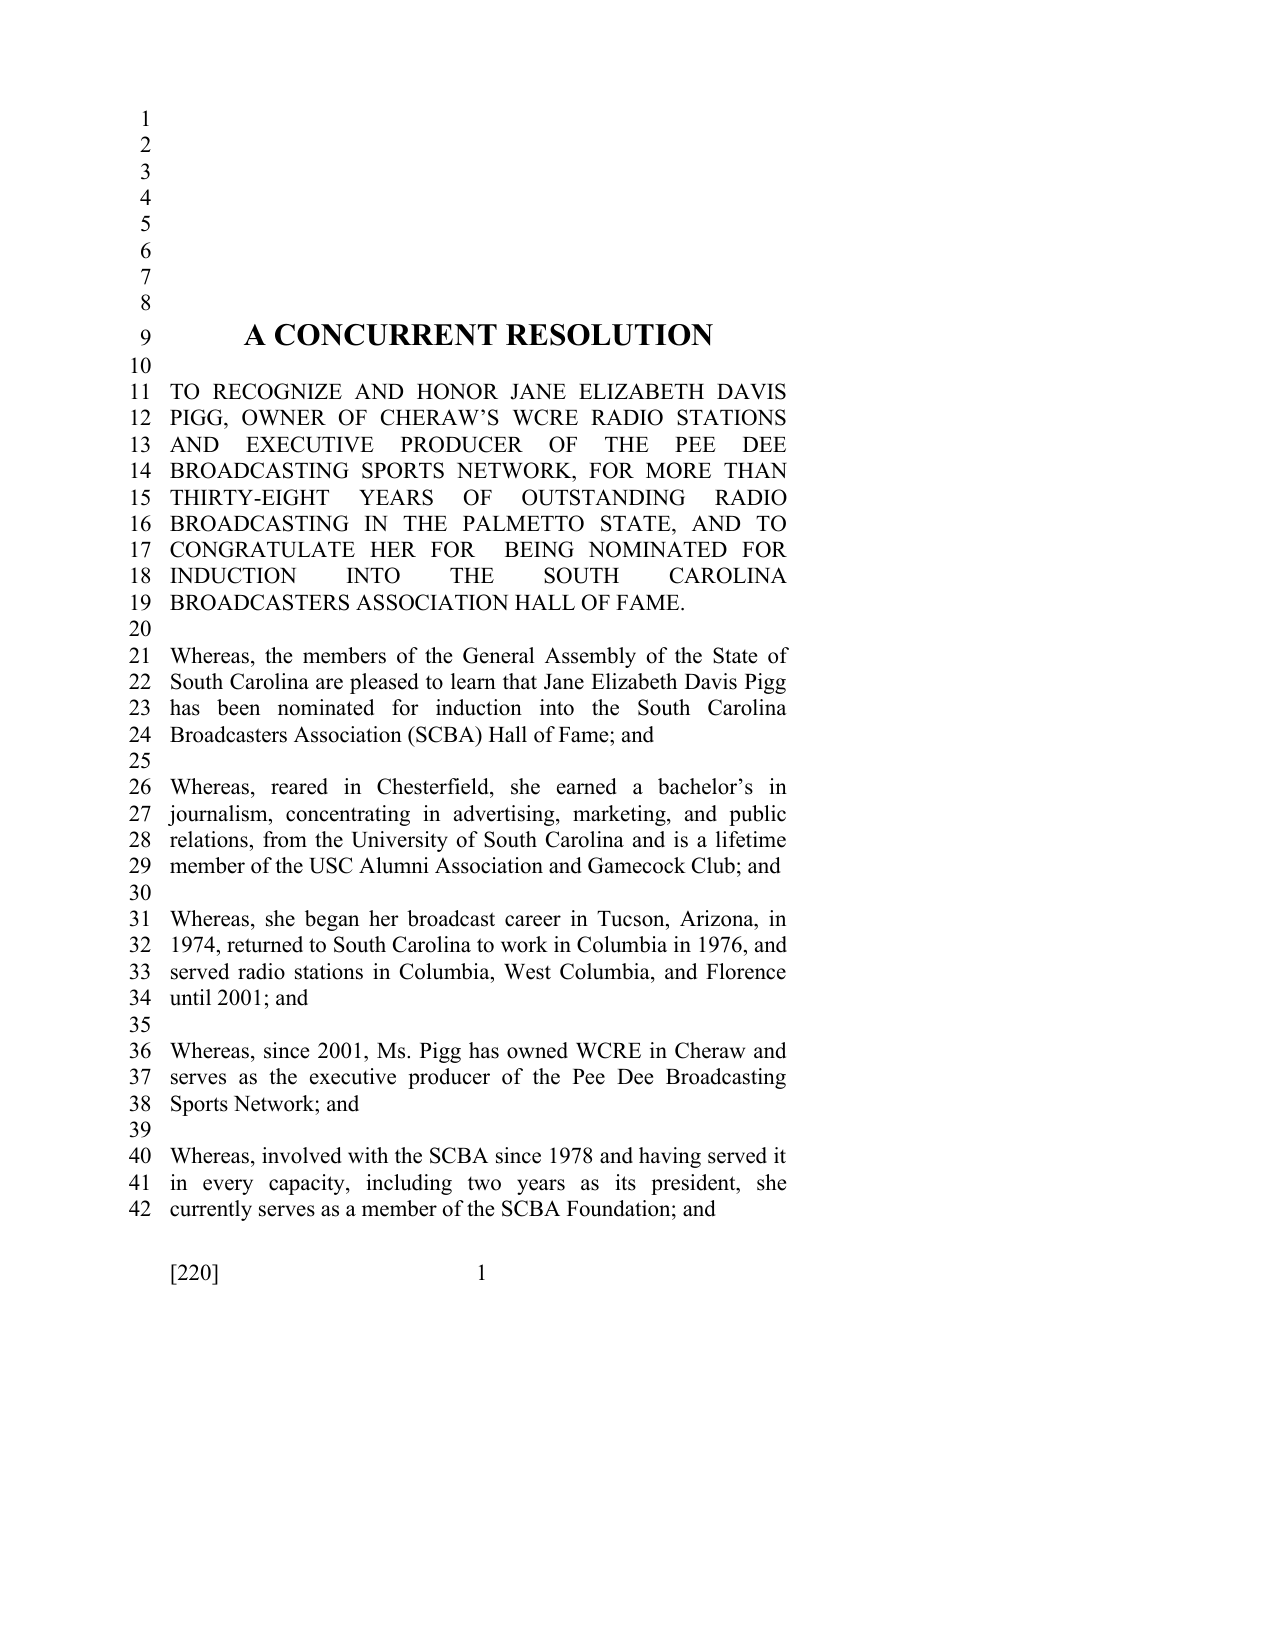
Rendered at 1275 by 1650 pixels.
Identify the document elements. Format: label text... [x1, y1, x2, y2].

text Whereas, involved with the SCBA since 1978 and having served it in every capacity, including two years as its president, she currently serves as a member of the SCBA Foundation; and [169, 1142, 787, 1221]
text Whereas, the members of the General Assembly of the State of South Carolina are pleased to learn that Jane Elizabeth Davis Pigg has been nominated for induction into the South Carolina Broadcasters Association (SCBA) Hall of Fame; and [169, 642, 787, 747]
text A CONCURRENT RESOLUTION [169, 316, 787, 352]
text Whereas, she began her broadcast career in Tucson, Arizona, in 1974, returned to South Carolina to work in Columbia in 1976, and served radio stations in Columbia, West Columbia, and Florence until 2001; and [169, 905, 787, 1011]
text Whereas, since 2001, Ms. Pigg has owned WCRE in Cheraw and serves as the executive producer of the Pee Dee Broadcasting Sports Network; and [169, 1037, 787, 1116]
text TO RECOGNIZE AND HONOR JANE ELIZABETH DAVIS PIGG, OWNER OF CHERAW’S WCRE RADIO STATIONS AND EXECUTIVE PRODUCER OF THE PEE DEE BROADCASTING SPORTS NETWORK, FOR MORE THAN THIRTY-EIGHT YEARS OF OUTSTANDING RADIO BROADCASTING IN THE PALMETTO STATE, AND TO CONGRATULATE HER FOR BEING NOMINATED FOR INDUCTION INTO THE SOUTH CAROLINA BROADCASTERS ASSOCIATION HALL OF FAME. [169, 378, 787, 615]
text Whereas, reared in Chesterfield, she earned a bachelor’s in journalism, concentrating in advertising, marketing, and public relations, from the University of South Carolina and is a lifetime member of the USC Alumni Association and Gamecock Club; and [169, 773, 787, 879]
